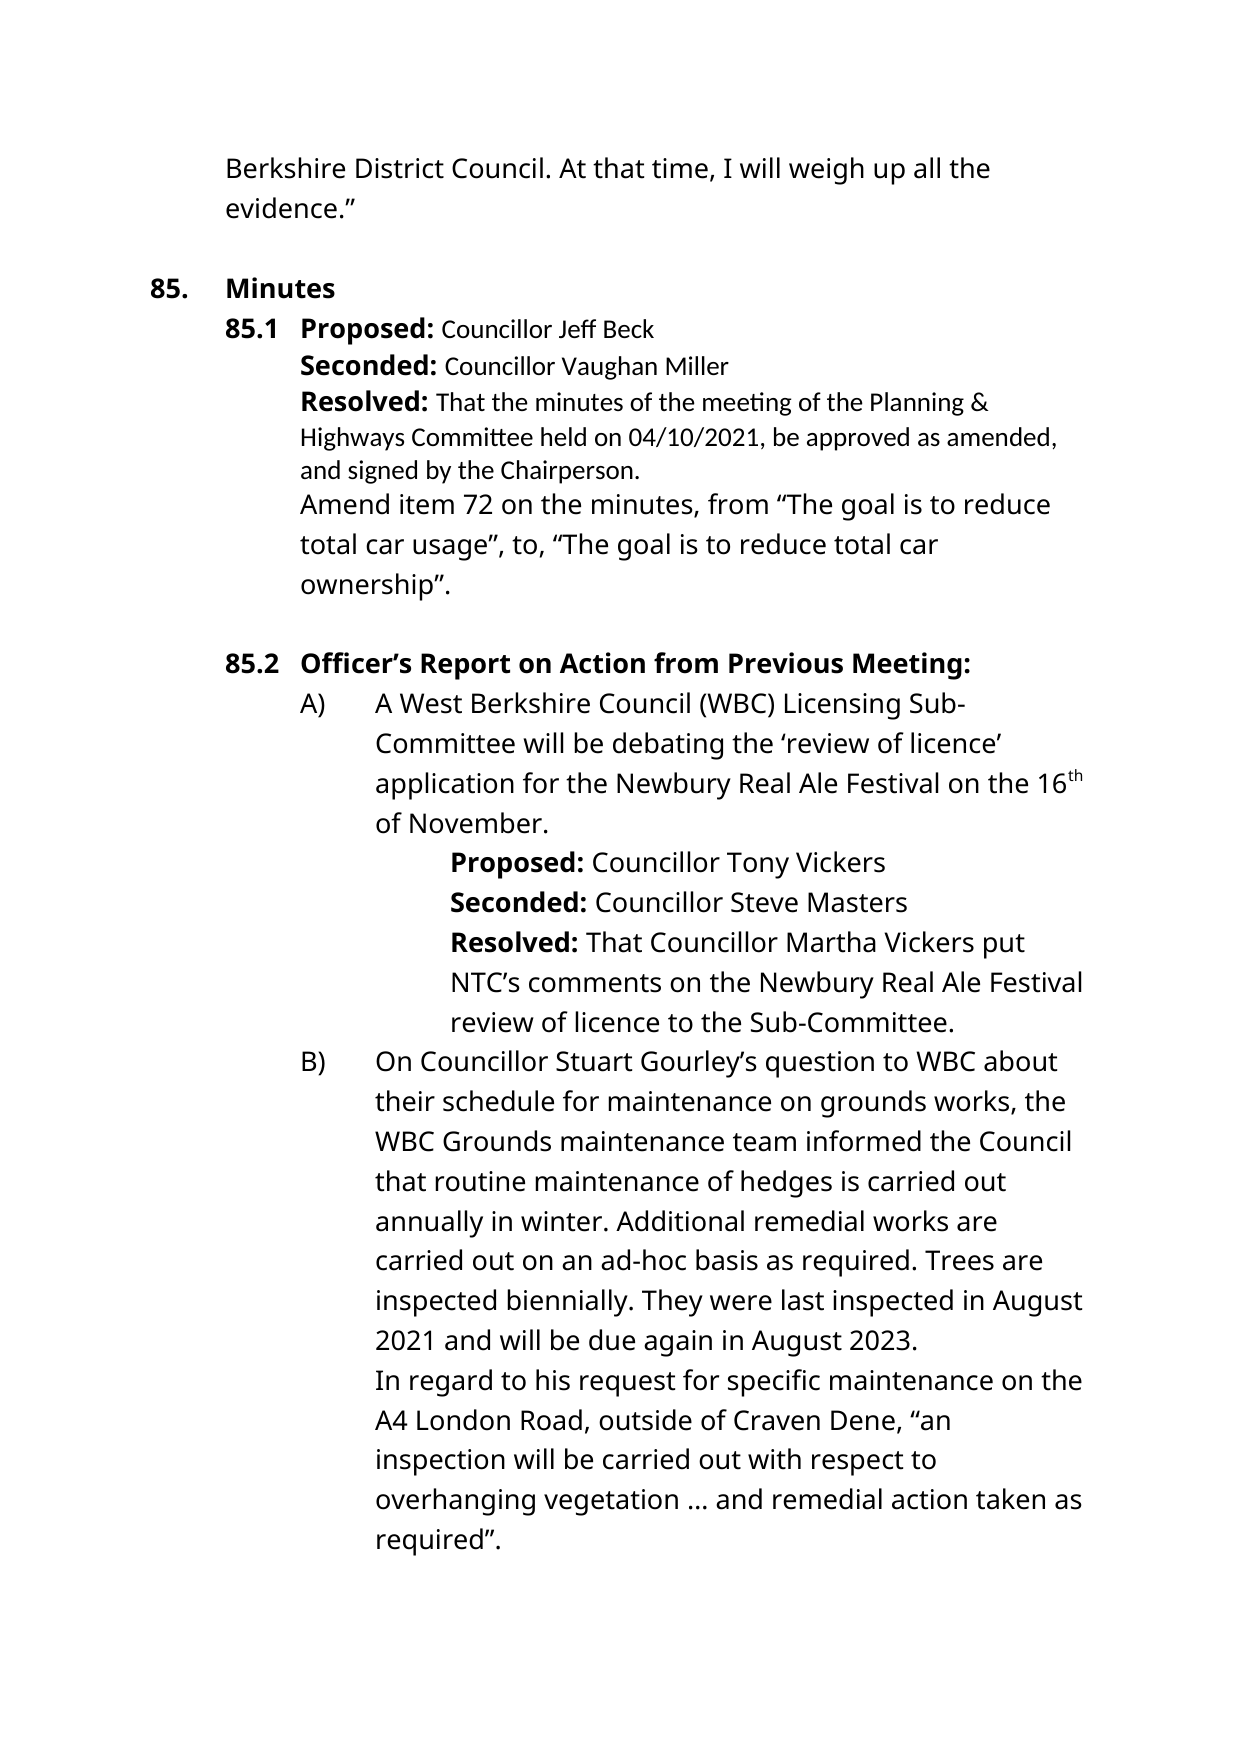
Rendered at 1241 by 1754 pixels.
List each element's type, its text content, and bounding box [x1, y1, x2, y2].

text Seconded: Councillor Steve Masters [375, 884, 1090, 921]
text 85. Minutes [150, 269, 1090, 306]
text 85.1 Proposed: Councillor Jeff Beck [225, 309, 1090, 346]
text Resolved: That the minutes of the meeting of the Planning & Highways Committee held on 04/10/2021, be approved as amended, and signed by the Chairperson. [300, 383, 1090, 486]
text In regard to his request for specific maintenance on the A4 London Road, outside of Craven Dene, “an inspection will be carried out with respect to overhanging vegetation … and remedial action taken as required”. [375, 1361, 1090, 1557]
text Resolved: That Councillor Martha Vickers put NTC’s comments on the Newbury Real Ale Festival review of licence to the Sub-Committee. [450, 923, 1090, 1040]
text A) A West Berkshire Council (WBC) Licensing Sub-Committee will be debating the ‘review of licence’ application for the Newbury Real Ale Festival on the 16th of November. [300, 685, 1090, 841]
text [225, 150, 1090, 227]
text Amend item 72 on the minutes, from “The goal is to reduce total car usage”, to, “The goal is to reduce total car ownership”. [300, 486, 1090, 602]
text Seconded: Councillor Vaughan Miller [225, 346, 1090, 383]
text B) On Councillor Stuart Gourley’s question to WBC about their schedule for maintenance on grounds works, the WBC Grounds maintenance team informed the Council that routine maintenance of hedges is carried out annually in winter. Additional remedial works are carried out on an ad-hoc basis as required. Trees are inspected biennially. They were last inspected in August 2021 and will be due again in August 2023. [300, 1043, 1090, 1358]
text 85.2 Officer’s Report on Action from Previous Meeting: [150, 645, 1090, 682]
text Proposed: Councillor Tony Vickers [375, 844, 1090, 881]
